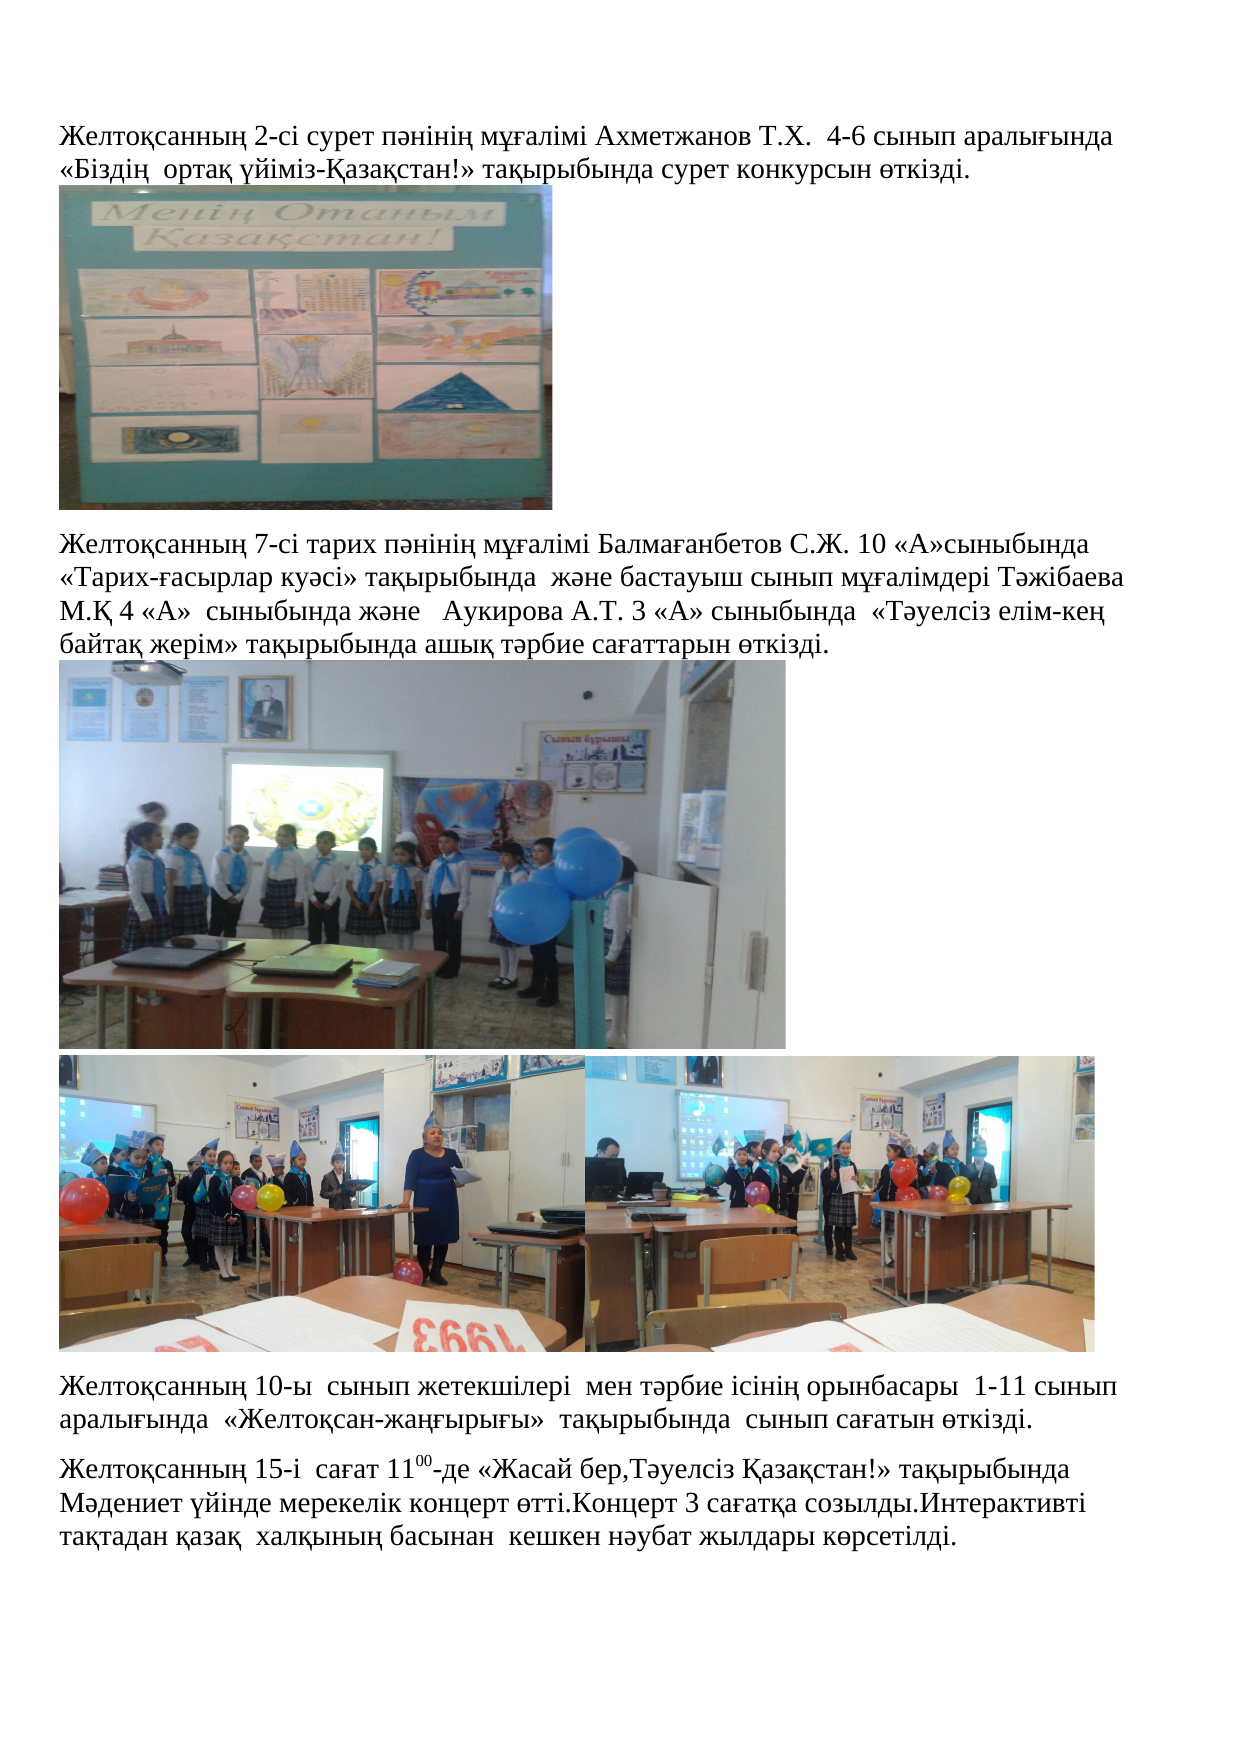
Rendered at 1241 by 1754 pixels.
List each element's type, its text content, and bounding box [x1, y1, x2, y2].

picture [59, 185, 553, 510]
picture [59, 1055, 1095, 1352]
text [59, 1451, 1152, 1552]
text Желтоқсанның 10-ы сынып жетекшілері мен тәрбие ісінің орынбасары 1-11 сынып аралығында «Желтоқсан-жаңғырығы» тақырыбында сынып сағатын өткізді. [59, 1368, 1152, 1435]
picture [59, 660, 786, 1049]
